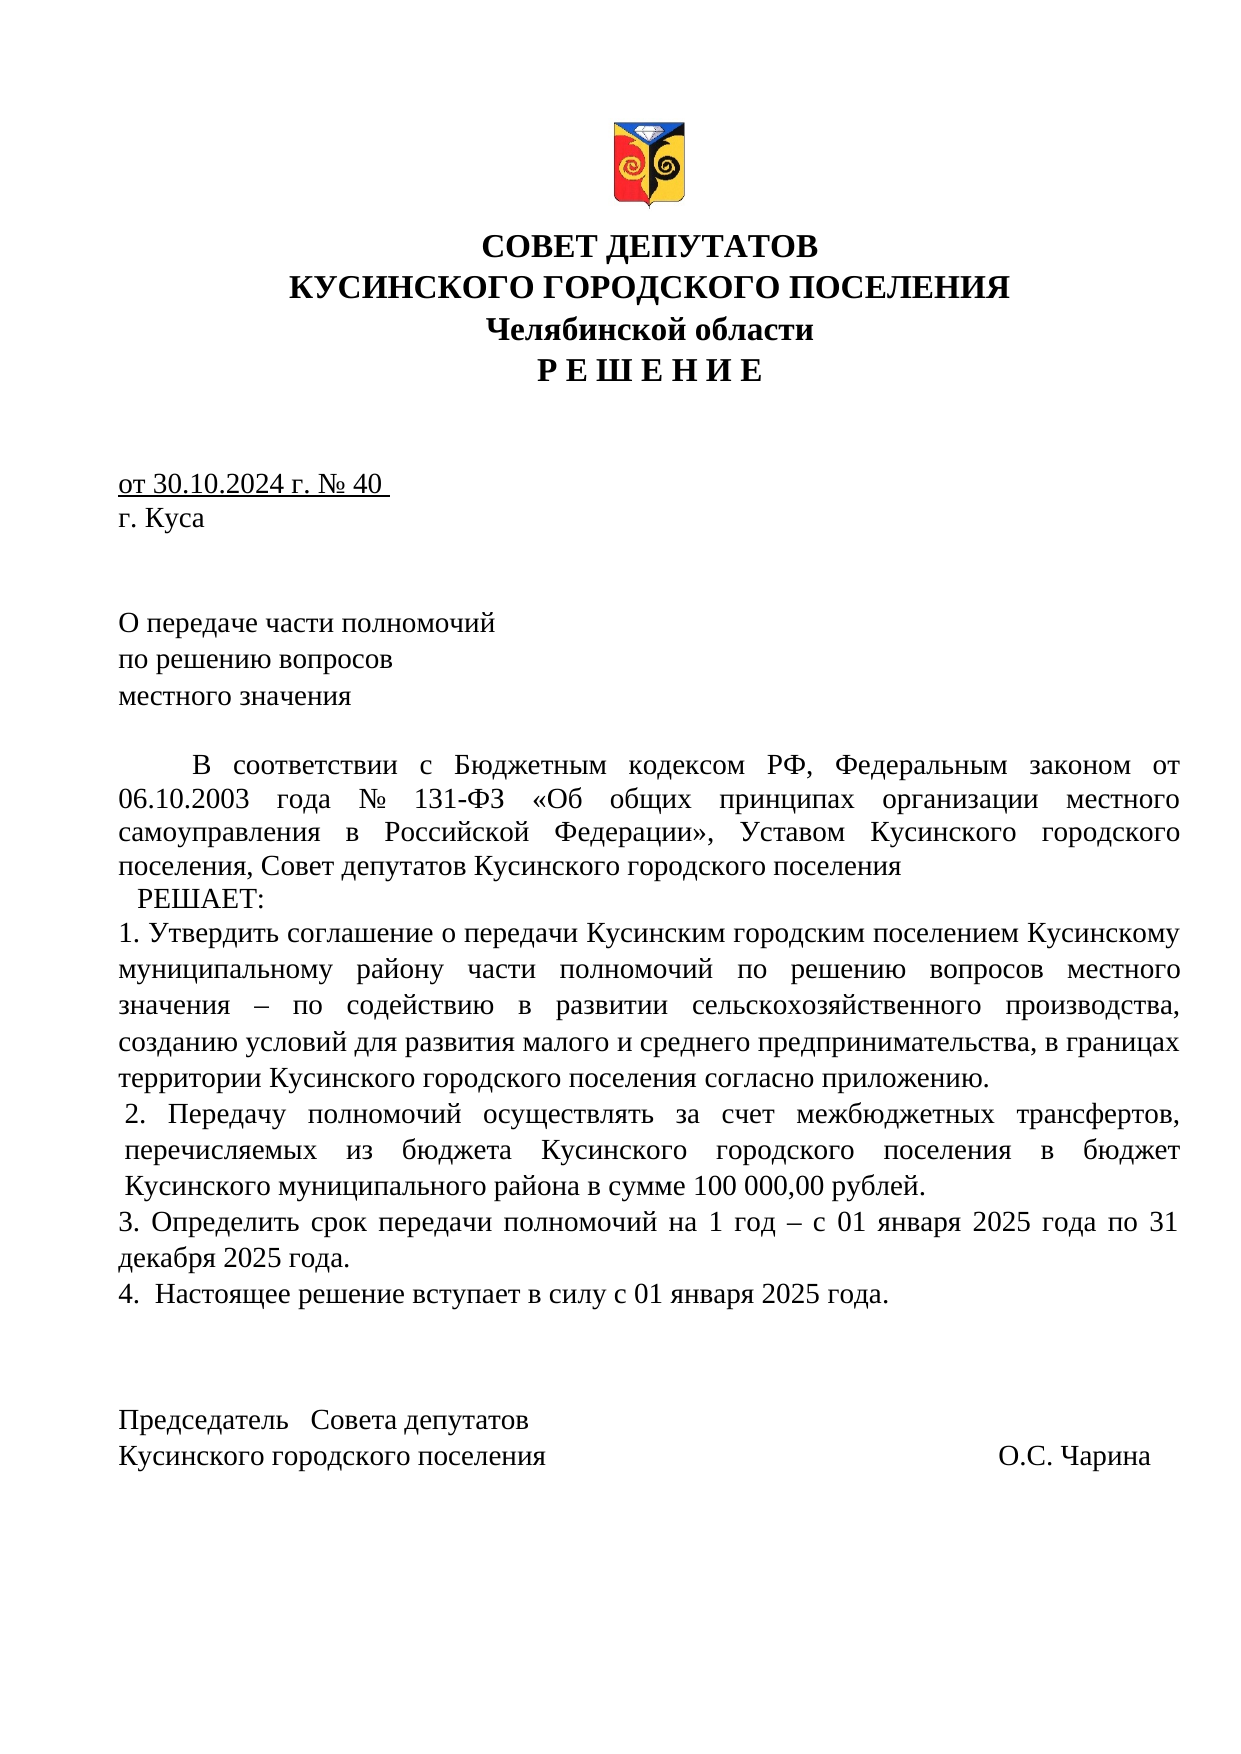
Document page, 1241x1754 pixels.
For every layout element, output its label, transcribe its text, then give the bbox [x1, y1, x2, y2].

text Р Е Ш Е Н И Е [118, 350, 1181, 388]
subtitle от 30.10.2024 г. № 40 [118, 466, 1181, 500]
text 3. Определить срок передачи полномочий на 1 год – с 01 января 2025 года по 31 декабря 2025 года. [118, 1204, 1181, 1274]
text по решению вопросов [118, 642, 1181, 675]
text О передаче части полномочий [118, 606, 1181, 639]
text Кусинского городского поселения О.С. Чарина [118, 1438, 1181, 1471]
text Председатель Совета депутатов [118, 1402, 1181, 1435]
text КУСИНСКОГО ГОРОДСКОГО ПОСЕЛЕНИЯ [118, 267, 1181, 306]
text РЕШАЕТ: [118, 882, 1181, 915]
text г. Куса [118, 500, 1181, 533]
text местного значения [118, 678, 1181, 711]
text 4. Настоящее решение вступает в силу с 01 января 2025 года. [118, 1277, 1190, 1310]
text 2. Передачу полномочий осуществлять за счет межбюджетных трансфертов, перечисляемых из бюджета Кусинского городского поселения в бюджет Кусинского муниципального района в сумме 100 000,00 рублей. [124, 1096, 1181, 1202]
text 1. Утвердить соглашение о передачи Кусинским городским поселением Кусинскому муниципальному району части полномочий по решению вопросов местного значения – по содействию в развитии сельскохозяйственного производства, созданию условий для развития малого и среднего предпринимательства, в границах территории Кусинского городского поселения согласно приложению. [118, 915, 1181, 1093]
text В соответствии с Бюджетным кодексом РФ, Федеральным законом от 06.10.2003 года № 131-ФЗ «Об общих принципах организации местного самоуправления в Российской Федерации», Уставом Кусинского городского поселения, Совет депутатов Кусинского городского поселения [118, 747, 1181, 882]
text Челябинской области [118, 309, 1181, 347]
picture [608, 118, 691, 212]
text СОВЕТ ДЕПУТАТОВ [118, 226, 1181, 264]
